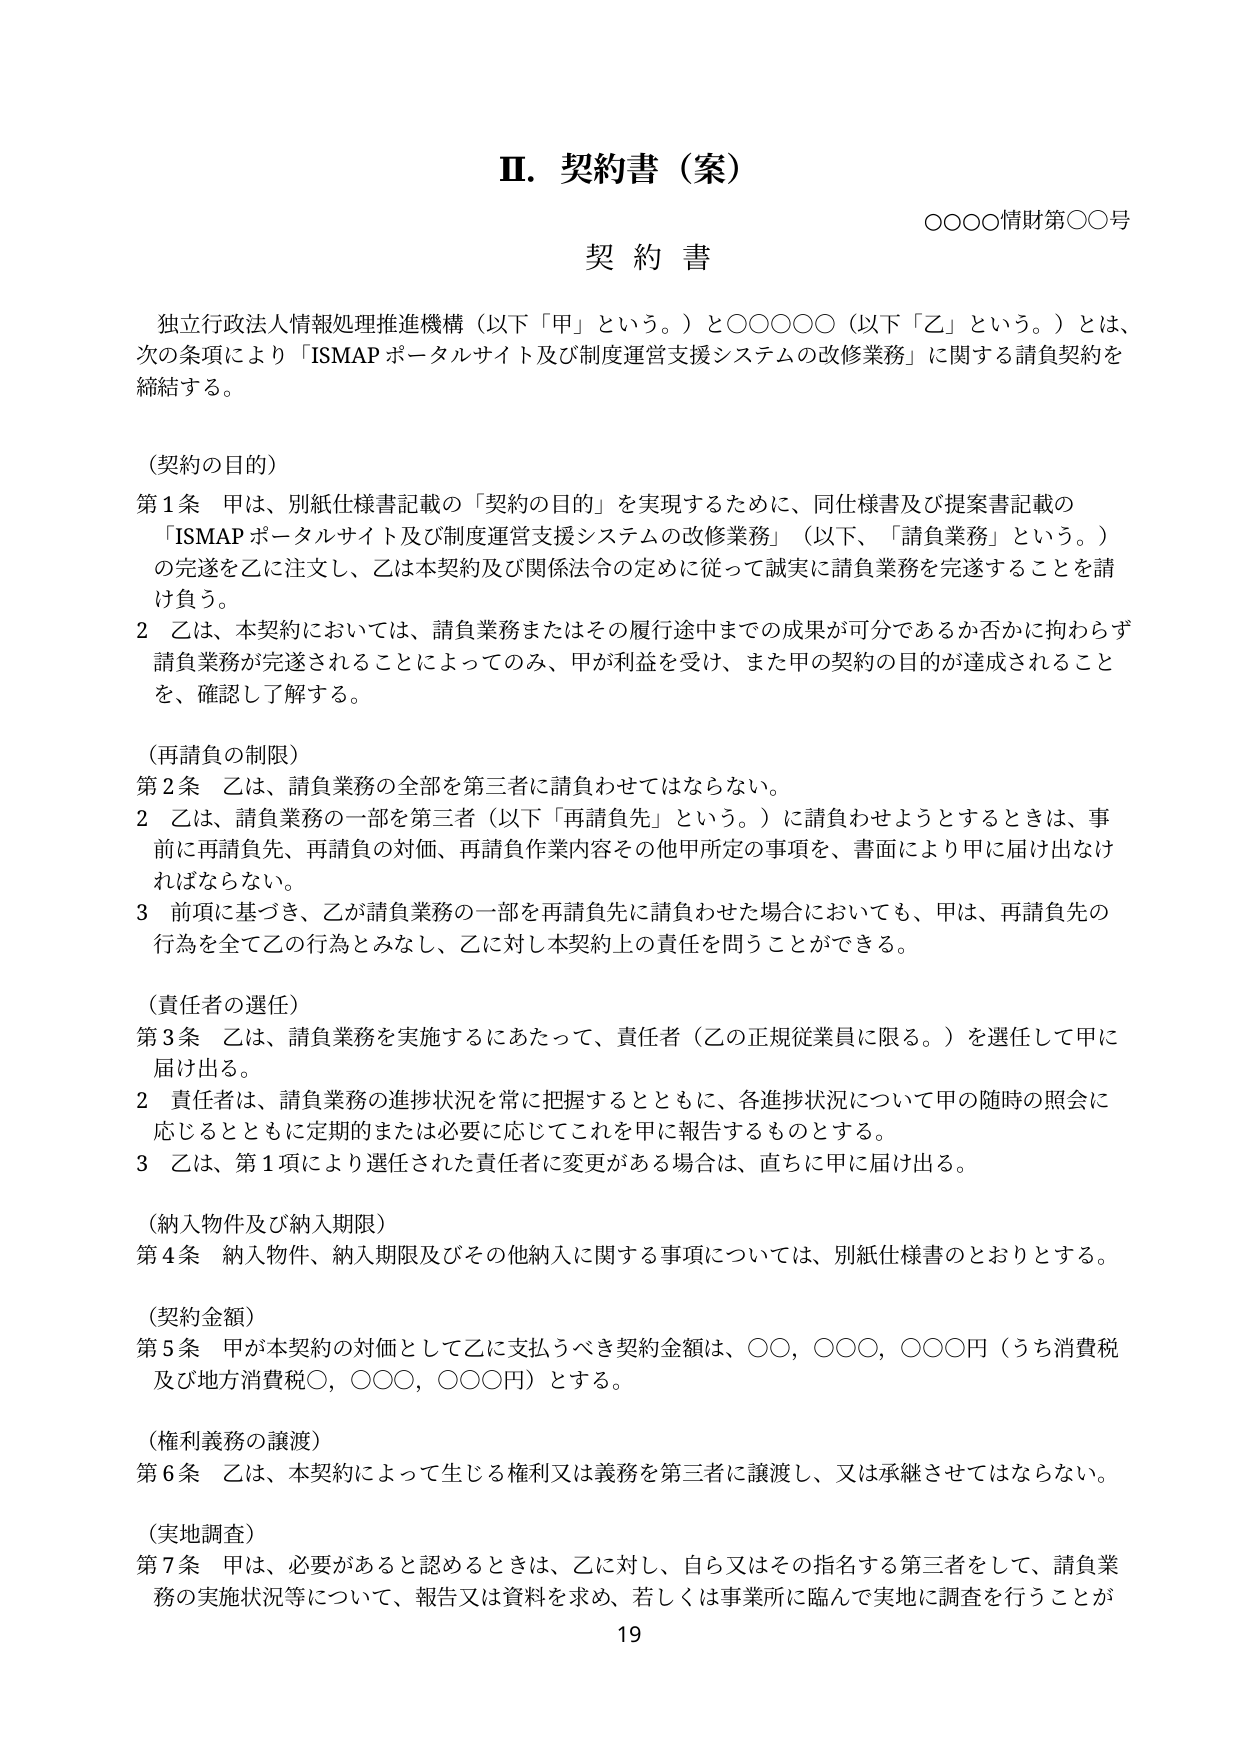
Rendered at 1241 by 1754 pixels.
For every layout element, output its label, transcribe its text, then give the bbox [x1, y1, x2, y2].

text （実地調査） [136, 1517, 1131, 1548]
text 第2条 乙は、請負業務の全部を第三者に請負わせてはならない。 [136, 769, 1131, 801]
text （権利義務の譲渡） [136, 1424, 1131, 1456]
text （契約の目的） [136, 448, 1132, 479]
text 契約書 [136, 235, 1131, 277]
text 第6条 乙は、本契約によって生じる権利又は義務を第三者に譲渡し、又は承継させてはならない。 [136, 1456, 1131, 1487]
text （納入物件及び納入期限） [136, 1207, 1131, 1239]
text ○○○○情財第○○号 [136, 204, 1131, 235]
text 3 乙は、第1項により選任された責任者に変更がある場合は、直ちに甲に届け出る。 [136, 1146, 1131, 1177]
text 独立行政法人情報処理推進機構（以下「甲」という。）と○○○○○（以下「乙」という。）とは、次の条項により「ISMAPポータルサイト及び制度運営支援システムの改修業務」に関する請負契約を締結する。 [136, 307, 1132, 401]
text （責任者の選任） [136, 988, 1131, 1020]
text 第3条 乙は、請負業務を実施するにあたって、責任者（乙の正規従業員に限る。）を選任して甲に届け出る。 [136, 1020, 1131, 1083]
text 3 前項に基づき、乙が請負業務の一部を再請負先に請負わせた場合においても、甲は、再請負先の行為を全て乙の行為とみなし、乙に対し本契約上の責任を問うことができる。 [136, 896, 1131, 958]
text 第1条 甲は、別紙仕様書記載の「契約の目的」を実現するために、同仕様書及び提案書記載の「ISMAPポータルサイト及び制度運営支援システムの改修業務」（以下、「請負業務」という。）の完遂を乙に注文し、乙は本契約及び関係法令の定めに従って誠実に請負業務を完遂することを請け負う。 [136, 488, 1131, 614]
text 2 乙は、請負業務の一部を第三者（以下「再請負先」という。）に請負わせようとするときは、事前に再請負先、再請負の対価、再請負作業内容その他甲所定の事項を、書面により甲に届け出なければならない。 [136, 801, 1131, 896]
text 2 責任者は、請負業務の進捗状況を常に把握するとともに、各進捗状況について甲の随時の照会に応じるとともに定期的または必要に応じてこれを甲に報告するものとする。 [136, 1083, 1131, 1146]
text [136, 1548, 1131, 1612]
title Ⅱ．契約書（案） [136, 143, 1122, 191]
text 第4条 納入物件、納入期限及びその他納入に関する事項については、別紙仕様書のとおりとする。 [136, 1239, 1131, 1270]
text （契約金額） [136, 1300, 1131, 1331]
text （再請負の制限） [136, 738, 1131, 769]
text 2 乙は、本契約においては、請負業務またはその履行途中までの成果が可分であるか否かに拘わらず、請負業務が完遂されることによってのみ、甲が利益を受け、また甲の契約の目的が達成されることを、確認し了解する。 [136, 614, 1131, 708]
text 第5条 甲が本契約の対価として乙に支払うべき契約金額は、○○，○○○，○○○円（うち消費税及び地方消費税○，○○○，○○○円）とする。 [136, 1331, 1131, 1394]
